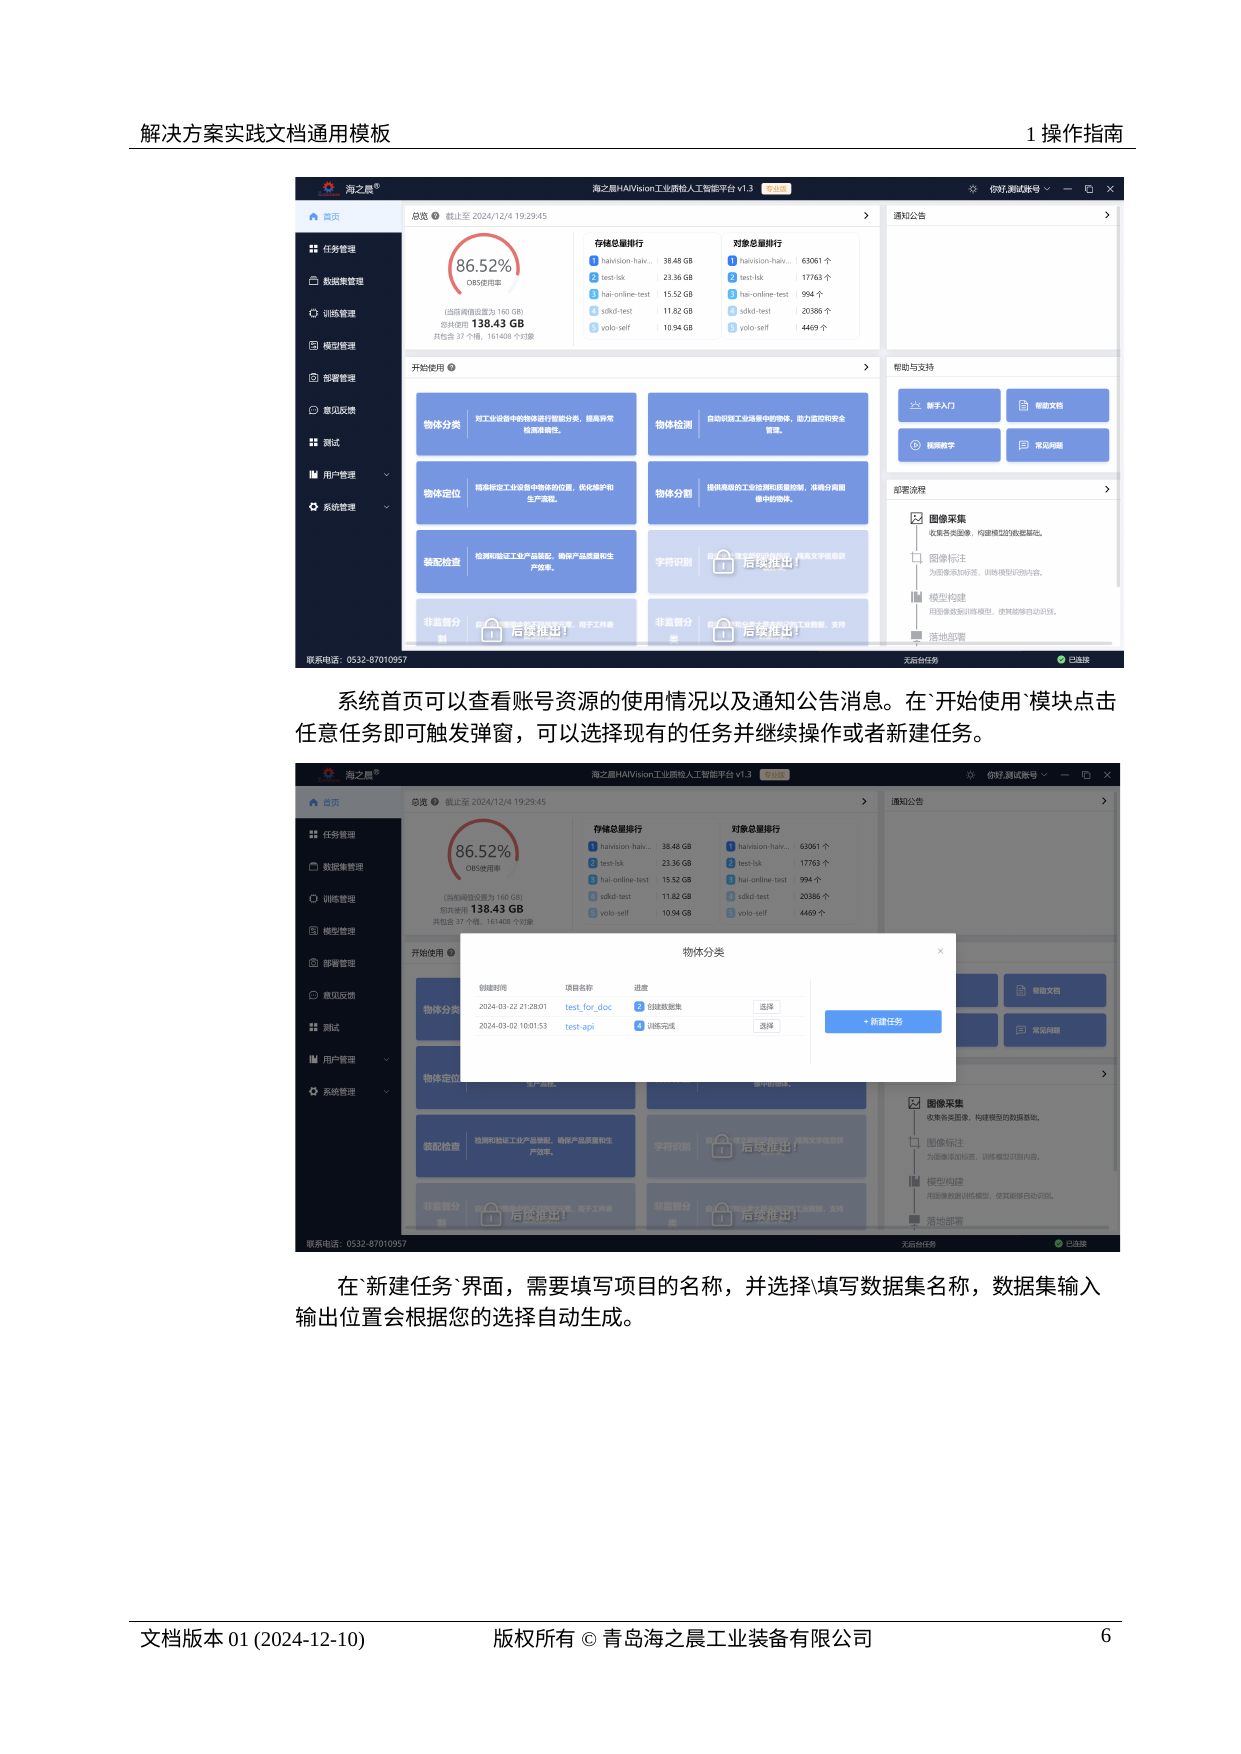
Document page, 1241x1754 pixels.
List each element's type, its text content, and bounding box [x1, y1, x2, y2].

text 在`新建任务`界面，需要填写项目的名称，并选择\填写数据集名称，数据集输入输出位置会根据您的选择自动生成。 [295, 1269, 1122, 1332]
text 系统首页可以查看账号资源的使用情况以及通知公告消息。在`开始使用`模块点击任意任务即可触发弹窗，可以选择现有的任务并继续操作或者新建任务。 [295, 684, 1122, 747]
picture [295, 177, 1124, 668]
picture [295, 763, 1121, 1252]
